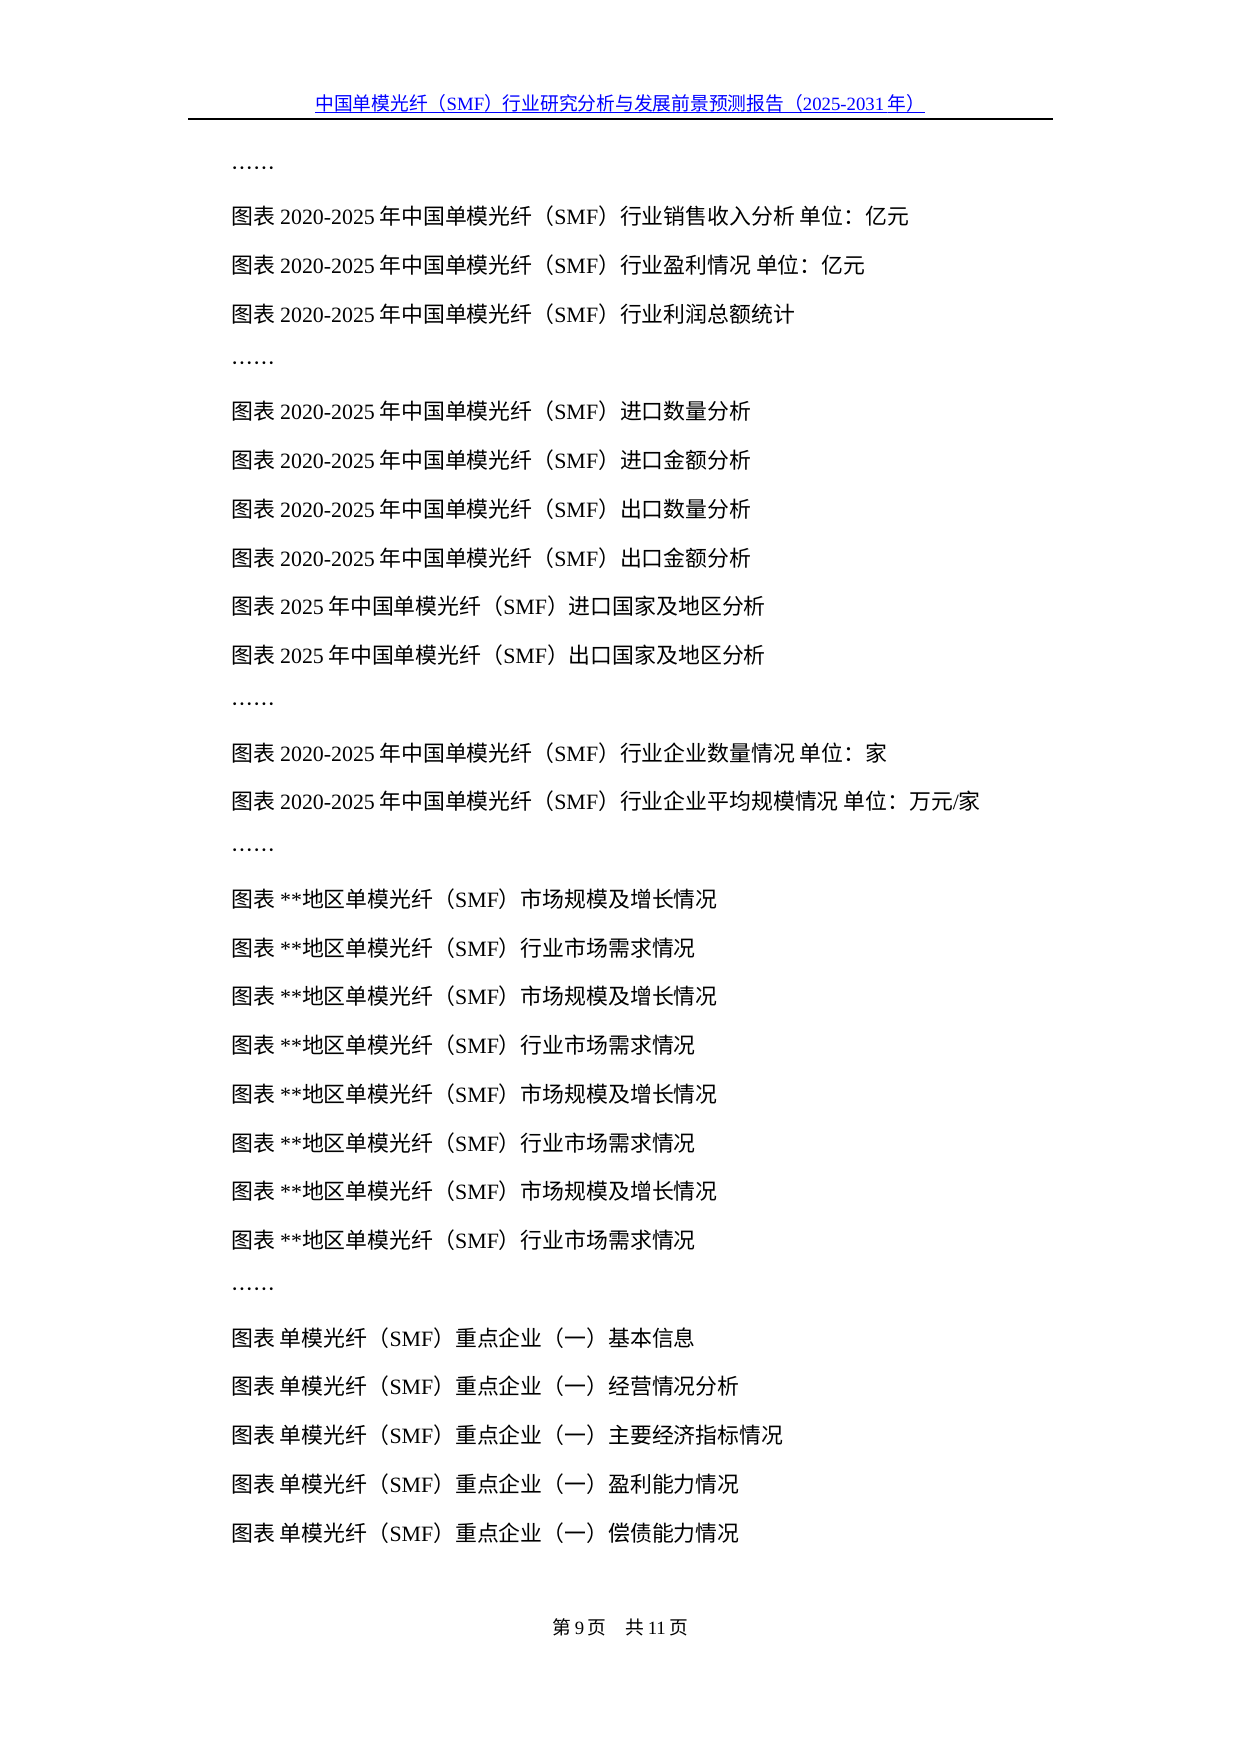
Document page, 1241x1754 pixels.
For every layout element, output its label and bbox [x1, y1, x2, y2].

text [187, 150, 1053, 1548]
